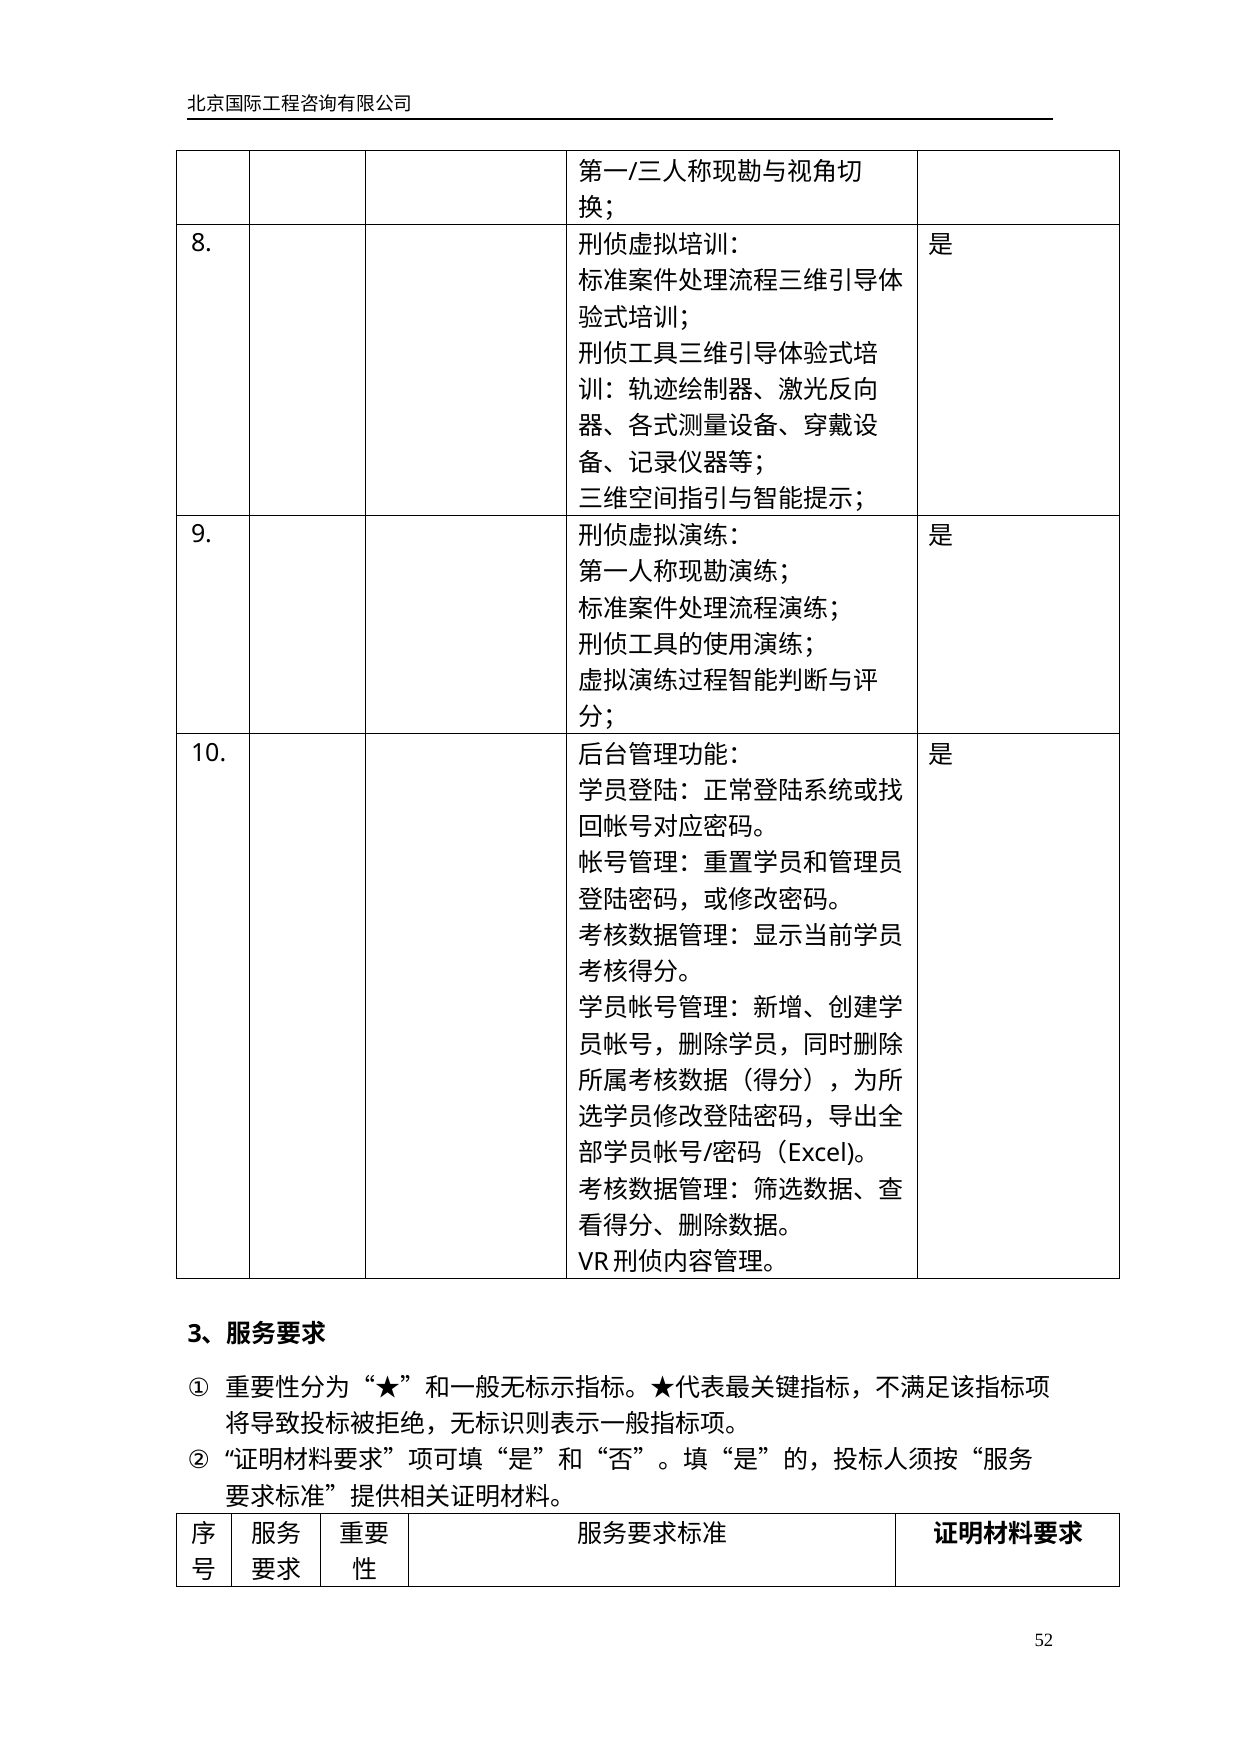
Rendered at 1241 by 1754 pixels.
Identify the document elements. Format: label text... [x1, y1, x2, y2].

table_header 证明材料要求 [896, 1514, 1119, 1586]
table_cell [366, 516, 566, 733]
table_cell [177, 225, 249, 514]
table_header 服务要求项目 [232, 1514, 320, 1586]
table_cell 后台管理功能： 学员登陆：正常登陆系统或找回帐号对应密码。 帐号管理：重置学员和管理员登陆密码，或修改密码。 考核数据管理：显示当前学员考核得分。 学员帐号管理：新增、创建学员帐号，删除学员，同时删除所属考核数据（得分），为所选学员修改登陆密码，导出全部学员帐号/密码（Excel)。 考核数据管理：筛选数据、查看得分、删除数据。 VR刑侦内容管理。 [567, 734, 917, 1278]
table_cell [177, 516, 249, 733]
text 3、服务要求 [187, 1313, 1053, 1349]
table_cell [366, 151, 566, 223]
table_header 服务要求标准 [409, 1514, 895, 1586]
table_cell 是 [918, 734, 1119, 1278]
table_cell [366, 734, 566, 1278]
table_header 序号 [177, 1514, 231, 1586]
table_cell 是 [918, 151, 1119, 223]
table_cell 刑侦虚拟培训： 标准案件处理流程三维引导体验式培训； 刑侦工具三维引导体验式培训：轨迹绘制器、激光反向器、各式测量设备、穿戴设备、记录仪器等； 三维空间指引与智能提示； [567, 225, 917, 514]
table_header 重要性 [321, 1514, 408, 1586]
table_cell [177, 151, 249, 223]
table_cell [250, 734, 365, 1278]
table_cell [250, 516, 365, 733]
table_cell 刑侦虚拟演练： 第一人称现勘演练； 标准案件处理流程演练； 刑侦工具的使用演练； 虚拟演练过程智能判断与评分； [567, 516, 917, 733]
table_cell 是 [918, 516, 1119, 733]
table_cell 是 [918, 225, 1119, 514]
list “证明材料要求”项可填“是”和“否”。填“是”的，投标人须按“服务要求标准”提供相关证明材料。 [187, 1440, 1053, 1512]
list 重要性分为“★”和一般无标示指标。★代表最关键指标，不满足该指标项将导致投标被拒绝，无标识则表示一般指标项。 [187, 1367, 1053, 1440]
table_cell [177, 734, 249, 1278]
table_cell [250, 225, 365, 514]
table_cell [366, 225, 566, 514]
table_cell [567, 151, 917, 223]
table_cell [250, 151, 365, 223]
